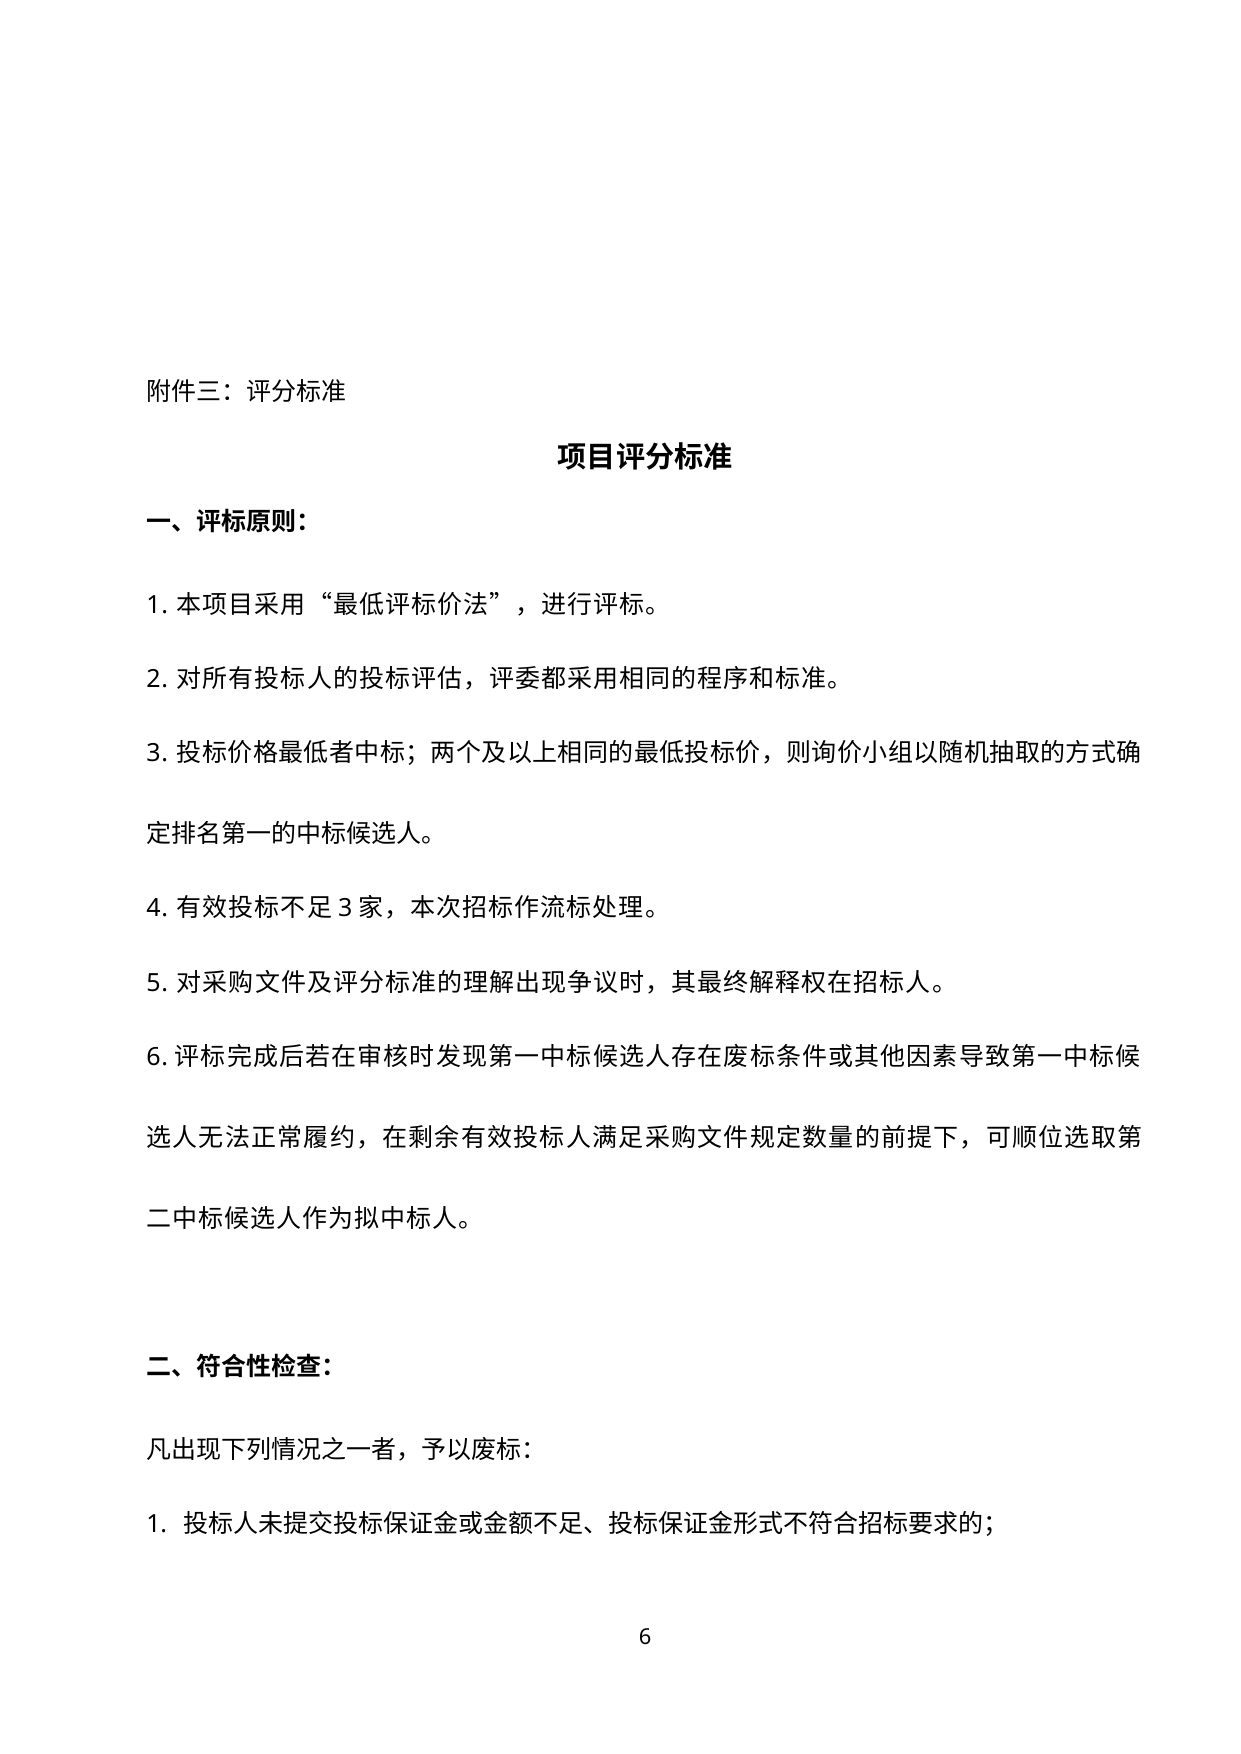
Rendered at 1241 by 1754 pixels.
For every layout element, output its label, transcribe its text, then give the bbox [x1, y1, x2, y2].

text 4. 有效投标不足3家，本次招标作流标处理。 [146, 873, 1144, 938]
text 项目评分标准 [146, 422, 1144, 487]
text 二、符合性检查： [146, 1332, 1144, 1397]
text 3. 投标价格最低者中标；两个及以上相同的最低投标价，则询价小组以随机抽取的方式确定排名第一的中标候选人。 [146, 718, 1144, 864]
text 附件三：评分标准 [146, 357, 1144, 422]
text 6. 评标完成后若在审核时发现第一中标候选人存在废标条件或其他因素导致第一中标候选人无法正常履约，在剩余有效投标人满足采购文件规定数量的前提下，可顺位选取第二中标候选人作为拟中标人。 [146, 1022, 1144, 1249]
text 一、评标原则： [146, 487, 1144, 552]
text 2. 对所有投标人的投标评估，评委都采用相同的程序和标准。 [146, 644, 1144, 709]
text 5. 对采购文件及评分标准的理解出现争议时，其最终解释权在招标人。 [146, 948, 1144, 1013]
list 投标人未提交投标保证金或金额不足、投标保证金形式不符合招标要求的； [146, 1489, 1144, 1554]
text 凡出现下列情况之一者，予以废标： [146, 1415, 1144, 1480]
text 1. 本项目采用“最低评标价法”，进行评标。 [146, 570, 1144, 635]
